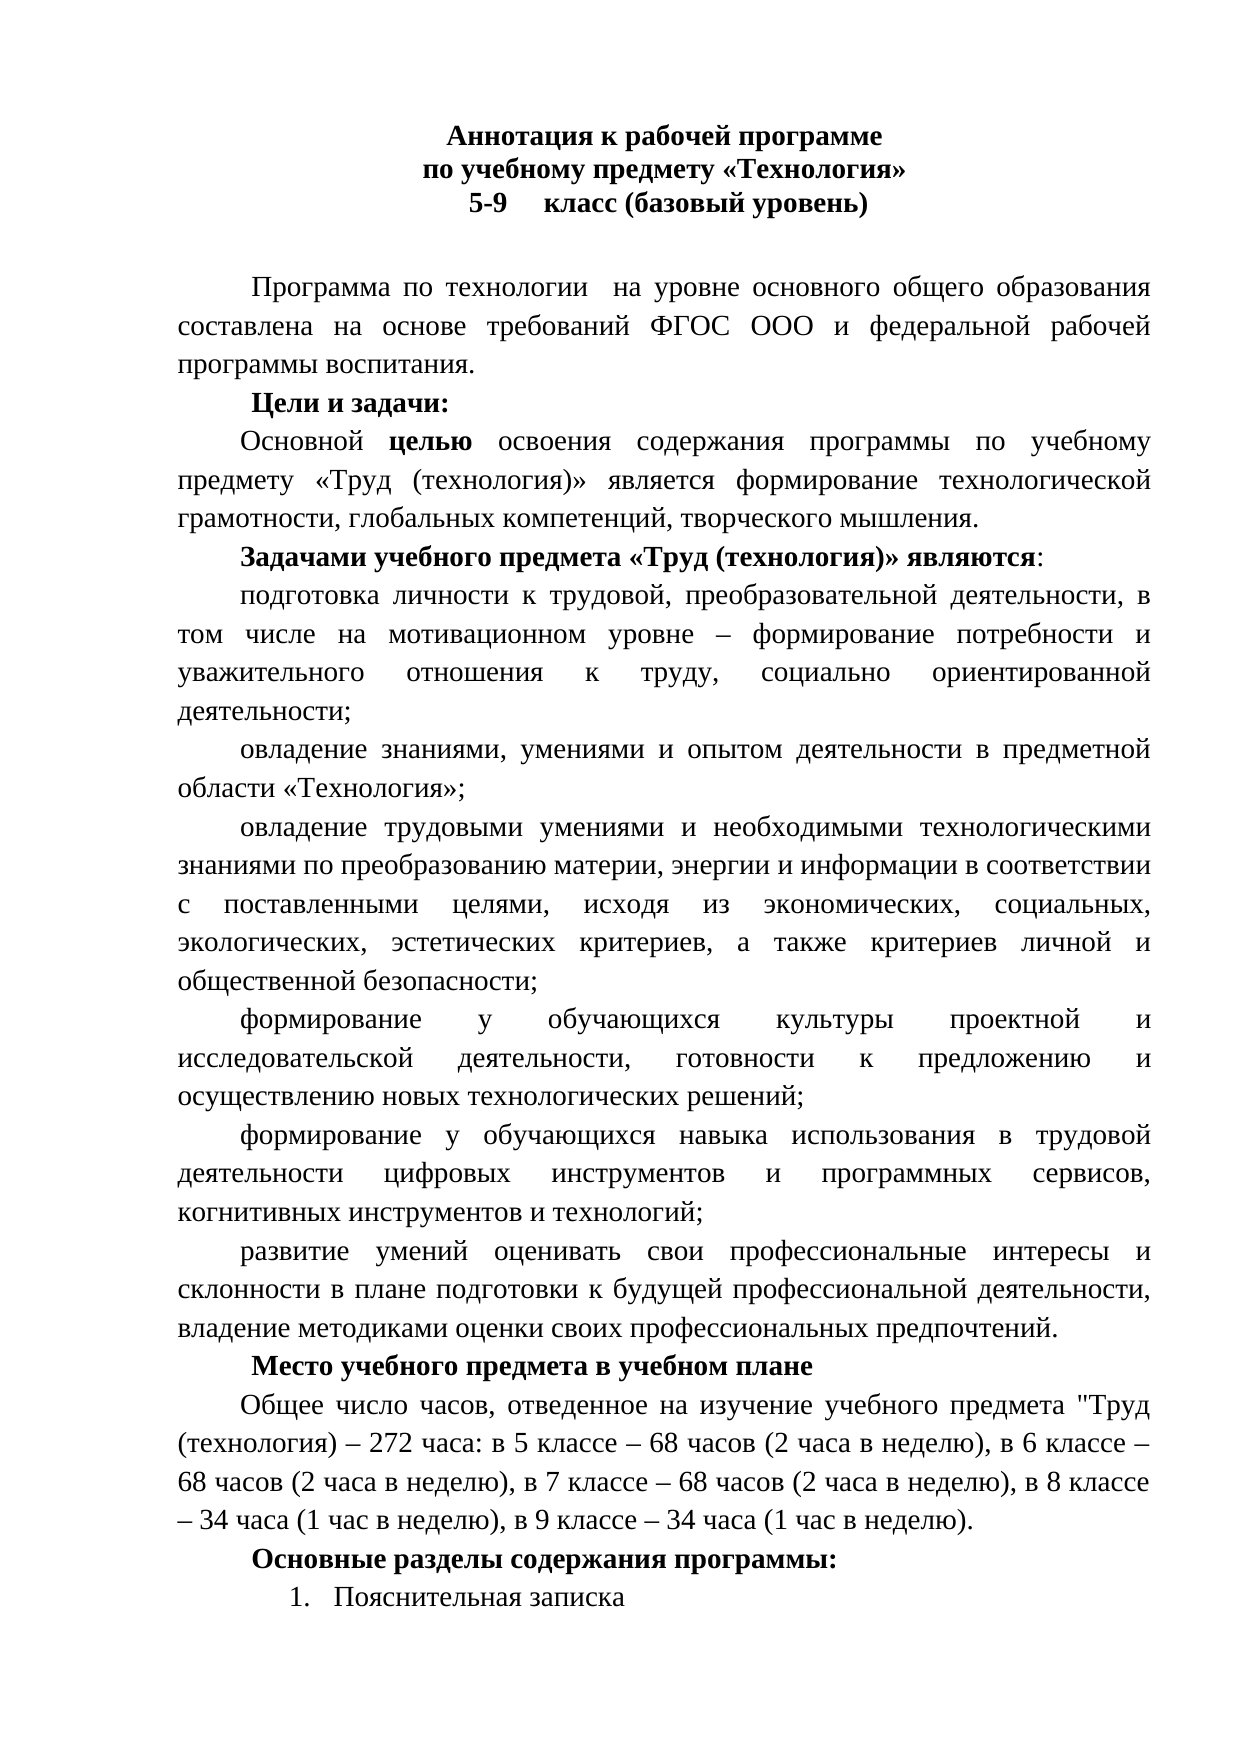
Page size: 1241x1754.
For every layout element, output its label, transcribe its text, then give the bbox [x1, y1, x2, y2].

list Пояснительная записка [288, 1579, 1152, 1613]
text Аннотация к рабочей программе по учебному предмету «Технология» [177, 118, 1152, 185]
text Основные разделы содержания программы: [177, 1541, 1152, 1574]
text Общее число часов, отведенное на изучение учебного предмета "Труд (технология) – 272 часа: в 5 классе – 68 часов (2 часа в неделю), в 6 классе – 68 часов (2 часа в неделю), в 7 классе – 68 часов (2 часа в неделю), в 8 классе – 34 часа (1 час в неделю), в 9 классе – 34 часа (1 час в неделю). [177, 1387, 1152, 1536]
text Основной целью освоения содержания программы по учебному предмету «Труд (технология)» является формирование технологической грамотности, глобальных компетенций, творческого мышления. [177, 423, 1152, 534]
text формирование у обучающихся культуры проектной и исследовательской деятельности, готовности к предложению и осуществлению новых технологических решений; [177, 1001, 1152, 1112]
list класс (базовый уровень) [185, 185, 1152, 219]
text формирование у обучающихся навыка использования в трудовой деятельности цифровых инструментов и программных сервисов, когнитивных инструментов и технологий; [177, 1117, 1152, 1228]
text Задачами учебного предмета «Труд (технология)» являются: [177, 539, 1152, 572]
text подготовка личности к трудовой, преобразовательной деятельности, в том числе на мотивационном уровне – формирование потребности и уважительного отношения к труду, социально ориентированной деятельности; [177, 577, 1152, 727]
text Место учебного предмета в учебном плане [177, 1348, 1152, 1382]
text овладение трудовыми умениями и необходимыми технологическими знаниями по преобразованию материи, энергии и информации в соответствии с поставленными целями, исходя из экономических, социальных, экологических, эстетических критериев, а также критериев личной и общественной безопасности; [177, 809, 1152, 996]
text Цели и задачи: [177, 385, 1152, 418]
text Программа по технологии на уровне основного общего образования составлена на основе требований ФГОС ООО и федеральной рабочей программы воспитания. [177, 269, 1152, 380]
text развитие умений оценивать свои профессиональные интересы и склонности в плане подготовки к будущей профессиональной деятельности, владение методиками оценки своих профессиональных предпочтений. [177, 1233, 1152, 1343]
text овладение знаниями, умениями и опытом деятельности в предметной области «Технология»; [177, 732, 1152, 804]
